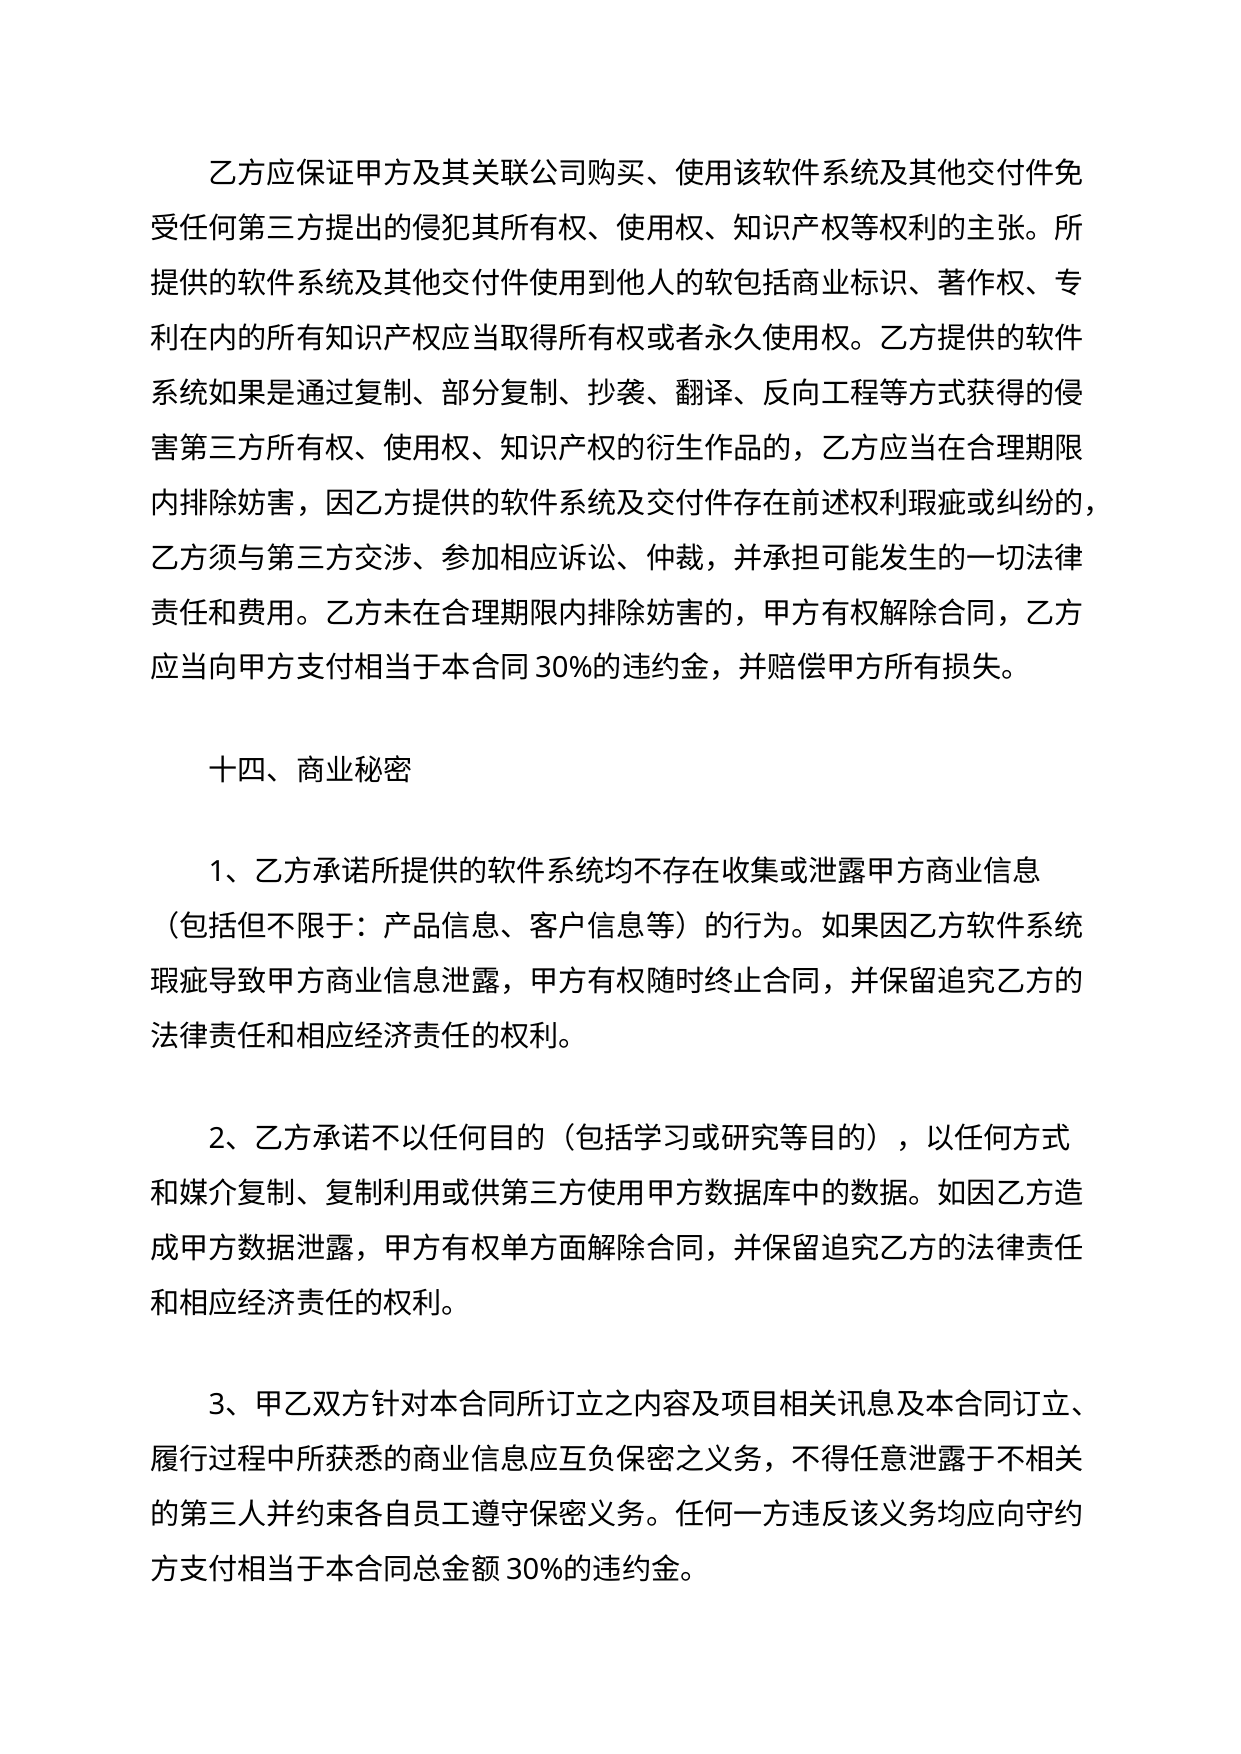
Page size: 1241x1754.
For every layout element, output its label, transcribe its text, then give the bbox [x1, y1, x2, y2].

text 乙方应保证甲方及其关联公司购买、使用该软件系统及其他交付件免受任何第三方提出的侵犯其所有权、使用权、知识产权等权利的主张。所提供的软件系统及其他交付件使用到他人的软包括商业标识、著作权、专利在内的所有知识产权应当取得所有权或者永久使用权。乙方提供的软件系统如果是通过复制、部分复制、抄袭、翻译、反向工程等方式获得的侵害第三方所有权、使用权、知识产权的衍生作品的，乙方应当在合理期限内排除妨害，因乙方提供的软件系统及交付件存在前述权利瑕疵或纠纷的，乙方须与第三方交涉、参加相应诉讼、仲裁，并承担可能发生的一切法律责任和费用。乙方未在合理期限内排除妨害的，甲方有权解除合同，乙方应当向甲方支付相当于本合同30%的违约金，并赔偿甲方所有损失。 [150, 150, 1090, 686]
text 2、乙方承诺不以任何目的（包括学习或研究等目的），以任何方式和媒介复制、复制利用或供第三方使用甲方数据库中的数据。如因乙方造成甲方数据泄露，甲方有权单方面解除合同，并保留追究乙方的法律责任和相应经济责任的权利。 [150, 1114, 1090, 1321]
text 3、甲乙双方针对本合同所订立之内容及项目相关讯息及本合同订立、履行过程中所获悉的商业信息应互负保密之义务，不得任意泄露于不相关的第三人并约束各自员工遵守保密义务。任何一方违反该义务均应向守约方支付相当于本合同总金额30%的违约金。 [150, 1381, 1090, 1588]
text 1、乙方承诺所提供的软件系统均不存在收集或泄露甲方商业信息（包括但不限于：产品信息、客户信息等）的行为。如果因乙方软件系统瑕疵导致甲方商业信息泄露，甲方有权随时终止合同，并保留追究乙方的法律责任和相应经济责任的权利。 [150, 848, 1090, 1055]
text 十四、商业秘密 [150, 746, 1090, 788]
